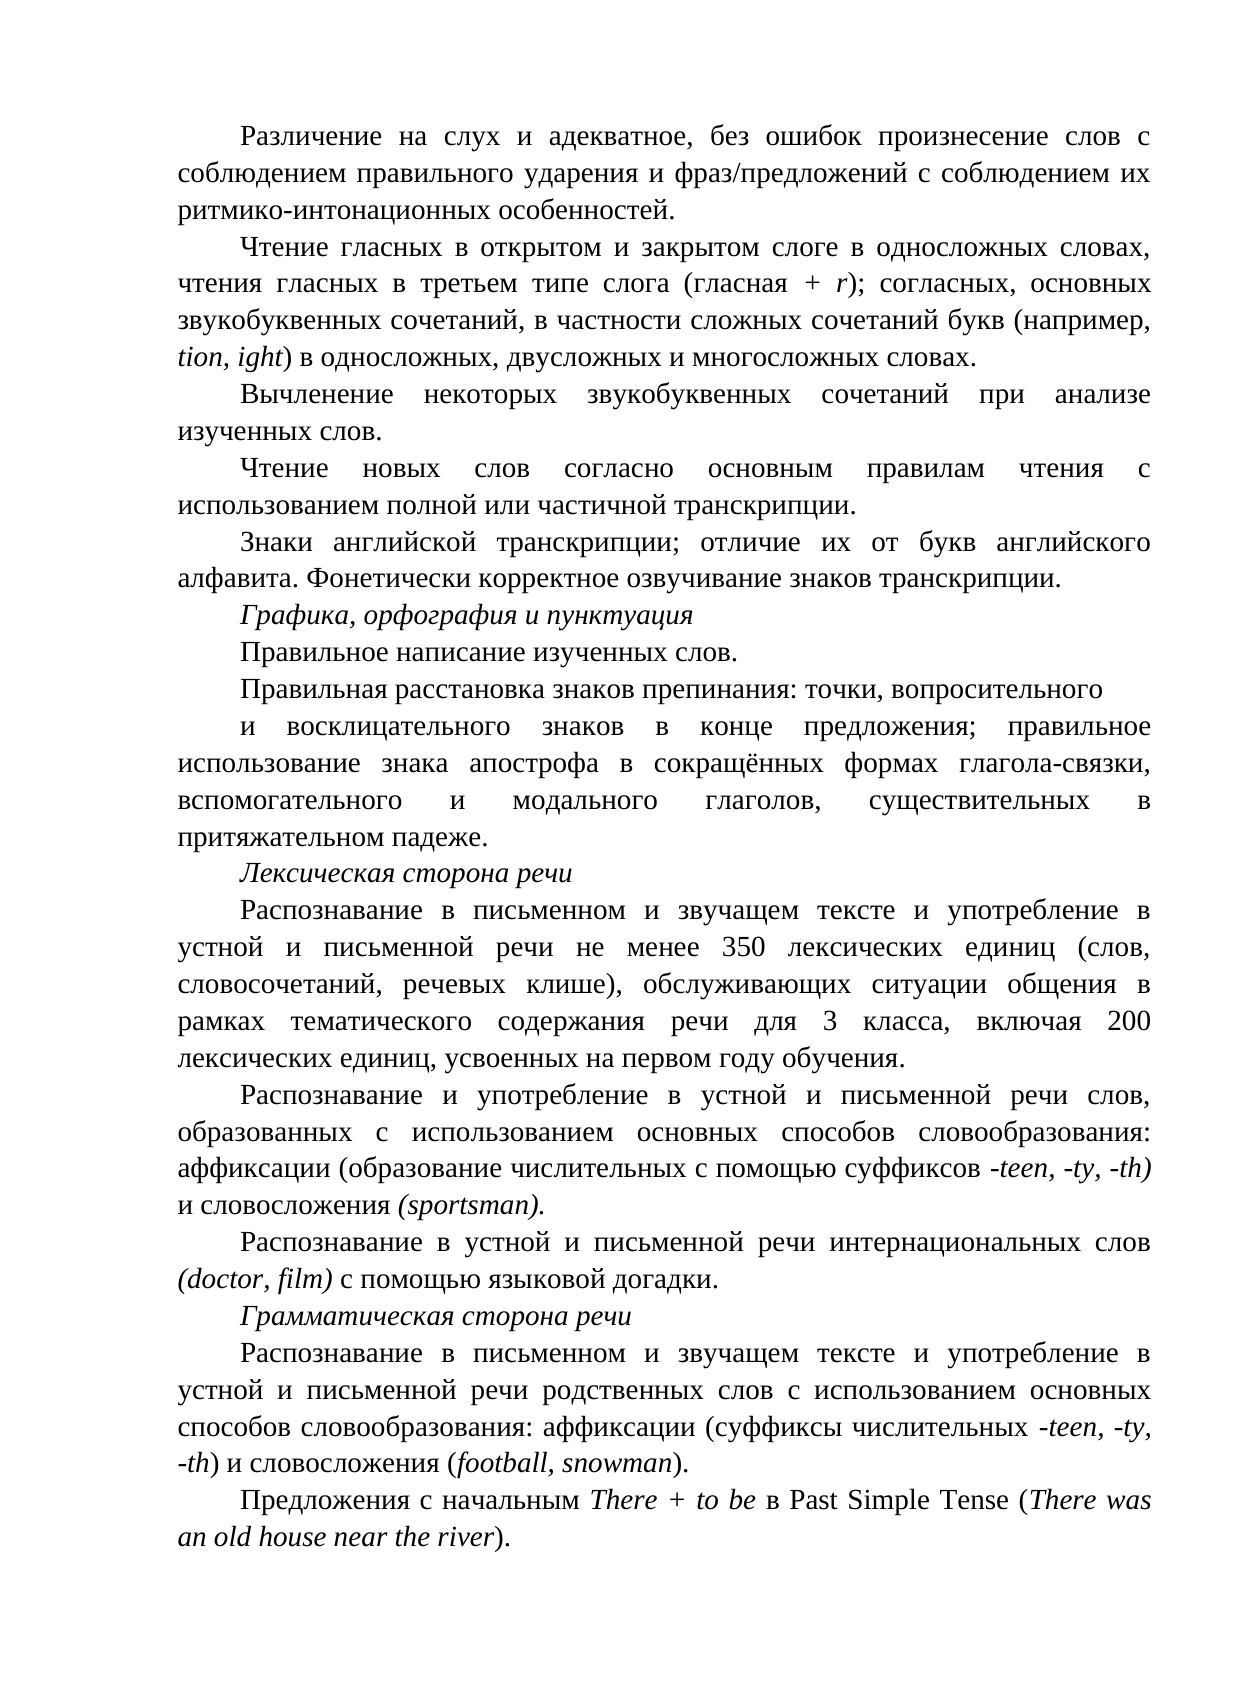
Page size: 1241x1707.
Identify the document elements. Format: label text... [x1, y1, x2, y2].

text Грамматическая сторона речи [177, 1298, 1152, 1332]
text и восклицательного знаков в конце предложения; правильное использование знака апострофа в сокращённых формах глагола-связки, вспомогательного и модального глаголов, существительных в притяжательном падеже. [177, 708, 1152, 852]
text Различение на слух и адекватное, без ошибок произнесение слов с соблюдением правильного ударения и фраз/предложений с соблюдением их ритмико-интонационных особенностей. [177, 118, 1152, 225]
text Знаки английской транскрипции; отличие их от букв английского алфавита. Фонетически корректное озвучивание знаков транскрипции. [177, 524, 1152, 594]
text Графика, орфография и пунктуация [177, 597, 1152, 631]
text Чтение гласных в открытом и закрытом слоге в односложных словах, чтения гласных в третьем типе слога (гласная + r); согласных, основных звукобуквенных сочетаний, в частности сложных сочетаний букв (например, tion, ight) в односложных, двусложных и многосложных словах. [177, 229, 1152, 373]
text Распознавание в письменном и звучащем тексте и употребление в устной и письменной речи не менее 350 лексических единиц (слов, словосочетаний, речевых клише), обслуживающих ситуации общения в рамках тематического содержания речи для 3 класса, включая 200 лексических единиц, усвоенных на первом году обучения. [177, 892, 1152, 1073]
text Правильная расстановка знаков препинания: точки, вопросительного [177, 671, 1152, 705]
text Распознавание в устной и письменной речи интернациональных слов (doctor, film) с помощью языковой догадки. [177, 1224, 1152, 1295]
text Распознавание и употребление в устной и письменной речи слов, образованных с использованием основных способов словообразования: аффиксации (образование числительных с помощью суффиксов -teen, -ty, -th) и словосложения (sportsman). [177, 1077, 1152, 1221]
text Правильное написание изученных слов. [177, 634, 1152, 668]
text Распознавание в письменном и звучащем тексте и употребление в устной и письменной речи родственных слов с использованием основных способов словообразования: аффиксации (суффиксы числительных -teen, -ty, -th) и словосложения (football, snowman). [177, 1335, 1152, 1479]
text Вычленение некоторых звукобуквенных сочетаний при анализе изученных слов. [177, 376, 1152, 447]
text Лексическая сторона речи [177, 856, 1152, 889]
text Чтение новых слов согласно основным правилам чтения с использованием полной или частичной транскрипции. [177, 450, 1152, 520]
text Предложения с начальным There + to be в Past Simple Tense (There was an old house near the river). [177, 1482, 1152, 1553]
